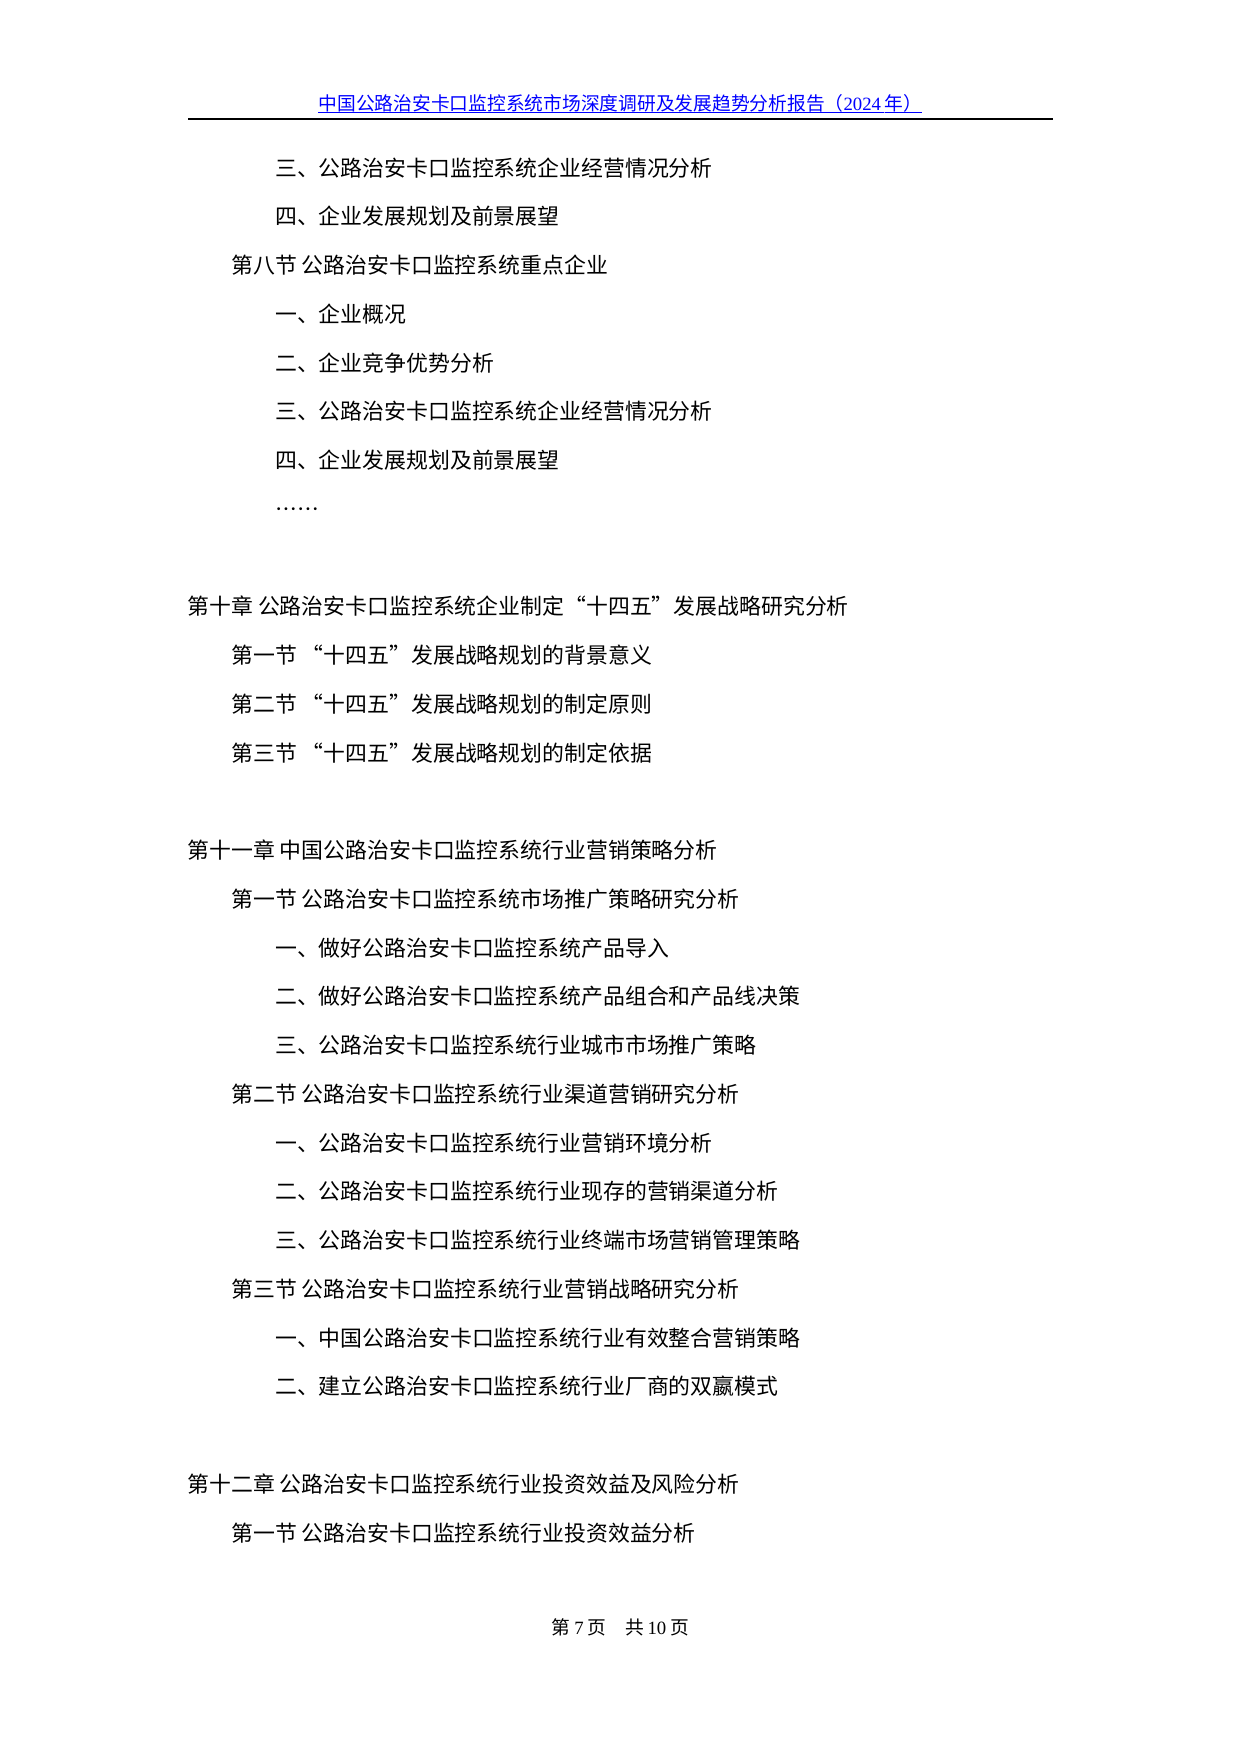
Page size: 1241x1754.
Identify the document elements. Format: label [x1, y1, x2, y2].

text [187, 150, 1053, 1548]
